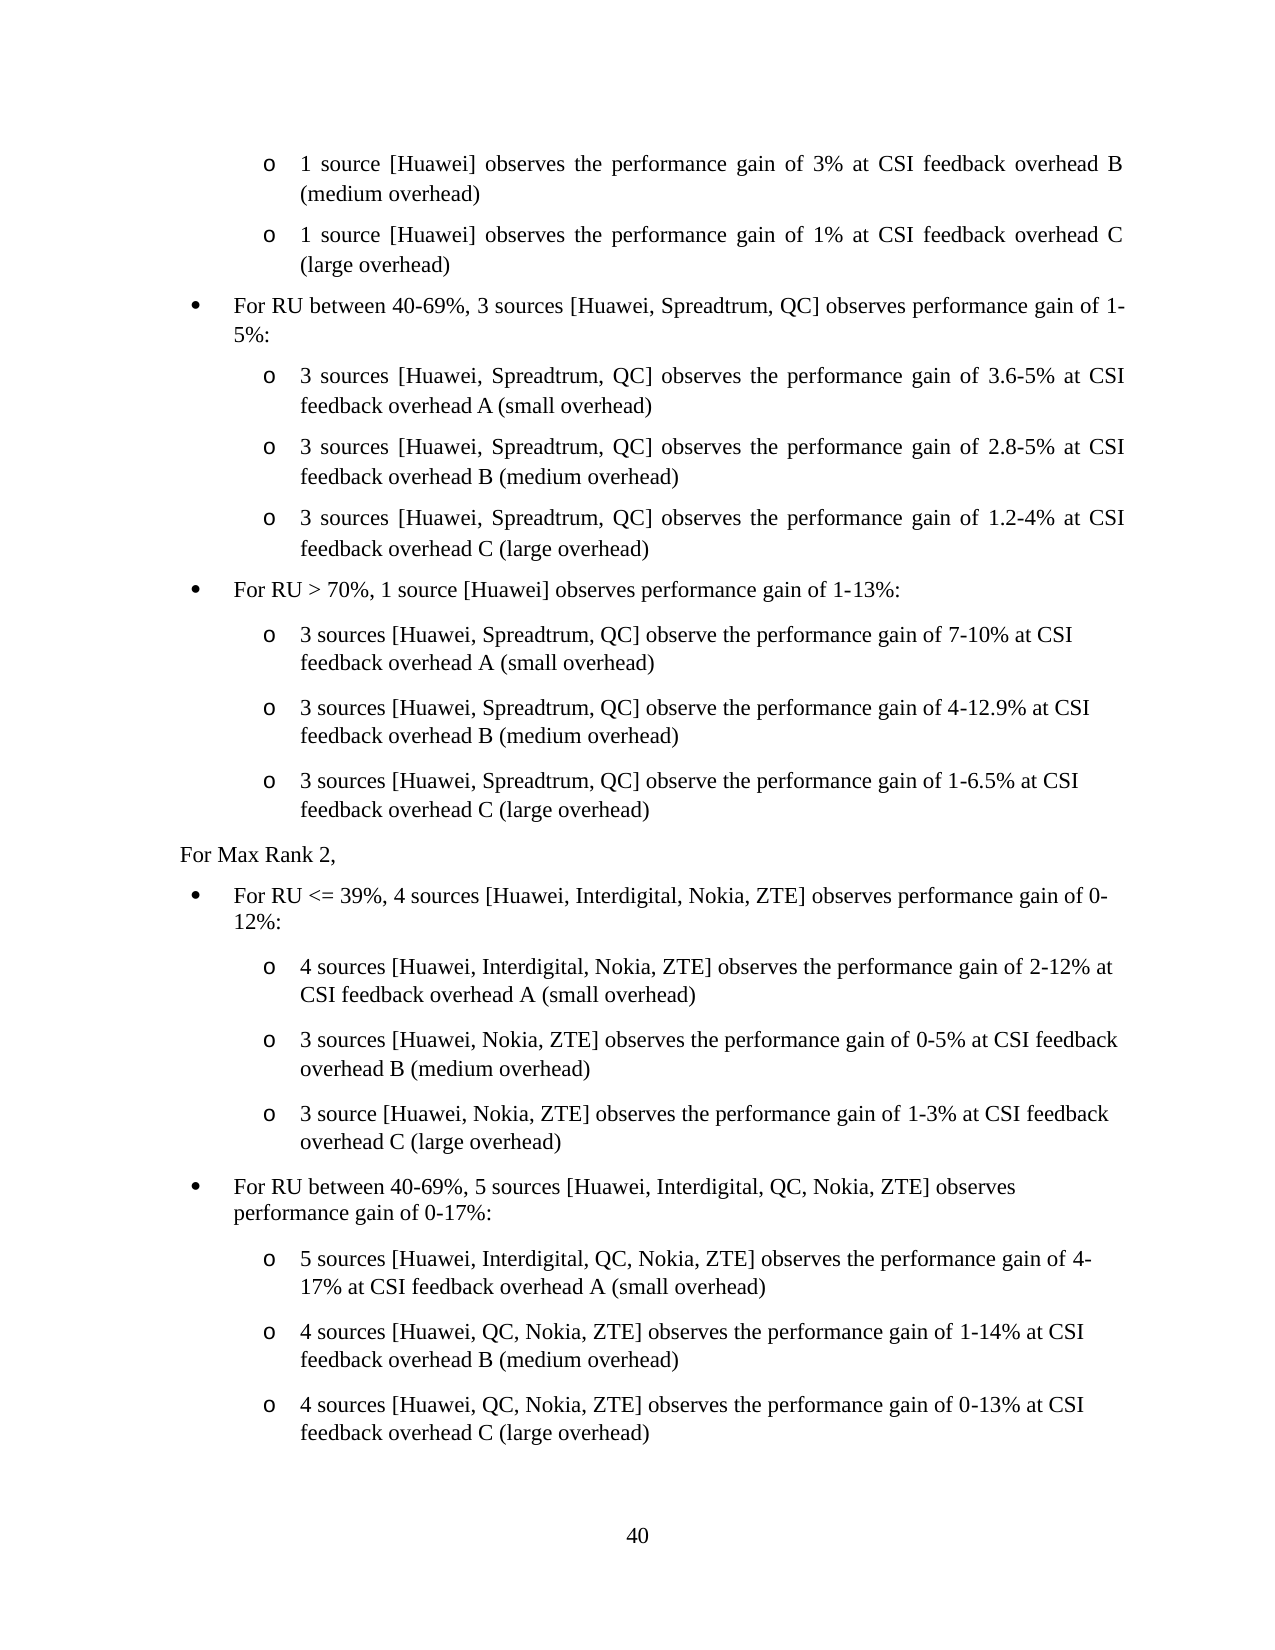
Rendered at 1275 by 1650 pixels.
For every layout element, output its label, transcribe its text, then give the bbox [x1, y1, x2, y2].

list 3 sources [Huawei, Spreadtrum, QC] observe the performance gain of 1-6.5% at CSI feedback overhead C (large overhead) [262, 767, 1125, 822]
list 3 sources [Huawei, Spreadtrum, QC] observes the performance gain of 1.2-4% at CSI feedback overhead C (large overhead) [262, 504, 1125, 561]
list 5 sources [Huawei, Interdigital, QC, Nokia, ZTE] observes the performance gain of 4-17% at CSI feedback overhead A (small overhead) [262, 1244, 1125, 1299]
list 3 source [Huawei, Nokia, ZTE] observes the performance gain of 1-3% at CSI feedback overhead C (large overhead) [262, 1100, 1125, 1154]
list 1 source [Huawei] observes the performance gain of 3% at CSI feedback overhead B (medium overhead) [262, 150, 1125, 207]
list 3 sources [Huawei, Spreadtrum, QC] observes the performance gain of 2.8-5% at CSI feedback overhead B (medium overhead) [262, 433, 1125, 490]
list 3 sources [Huawei, Spreadtrum, QC] observe the performance gain of 4-12.9% at CSI feedback overhead B (medium overhead) [262, 694, 1125, 749]
list For RU > 70%, 1 source [Huawei] observes performance gain of 1-13%: [192, 576, 1125, 602]
list 3 sources [Huawei, Spreadtrum, QC] observe the performance gain of 7-10% at CSI feedback overhead A (small overhead) [262, 621, 1125, 675]
list 3 sources [Huawei, Nokia, ZTE] observes the performance gain of 0-5% at CSI feedback overhead B (medium overhead) [262, 1026, 1125, 1081]
text For Max Rank 2, [179, 841, 1125, 867]
list 4 sources [Huawei, Interdigital, Nokia, ZTE] observes the performance gain of 2-12% at CSI feedback overhead A (small overhead) [262, 953, 1125, 1008]
list For RU between 40-69%, 3 sources [Huawei, Spreadtrum, QC] observes performance gain of 1-5%: [192, 292, 1125, 347]
list 1 source [Huawei] observes the performance gain of 1% at CSI feedback overhead C (large overhead) [262, 221, 1125, 278]
list 4 sources [Huawei, QC, Nokia, ZTE] observes the performance gain of 1-14% at CSI feedback overhead B (medium overhead) [262, 1318, 1125, 1372]
list For RU between 40-69%, 5 sources [Huawei, Interdigital, QC, Nokia, ZTE] observes performance gain of 0-17%: [192, 1173, 1125, 1226]
list 4 sources [Huawei, QC, Nokia, ZTE] observes the performance gain of 0-13% at CSI feedback overhead C (large overhead) [262, 1391, 1125, 1446]
list For RU <= 39%, 4 sources [Huawei, Interdigital, Nokia, ZTE] observes performance gain of 0-12%: [192, 882, 1125, 934]
list 3 sources [Huawei, Spreadtrum, QC] observes the performance gain of 3.6-5% at CSI feedback overhead A (small overhead) [262, 362, 1125, 418]
